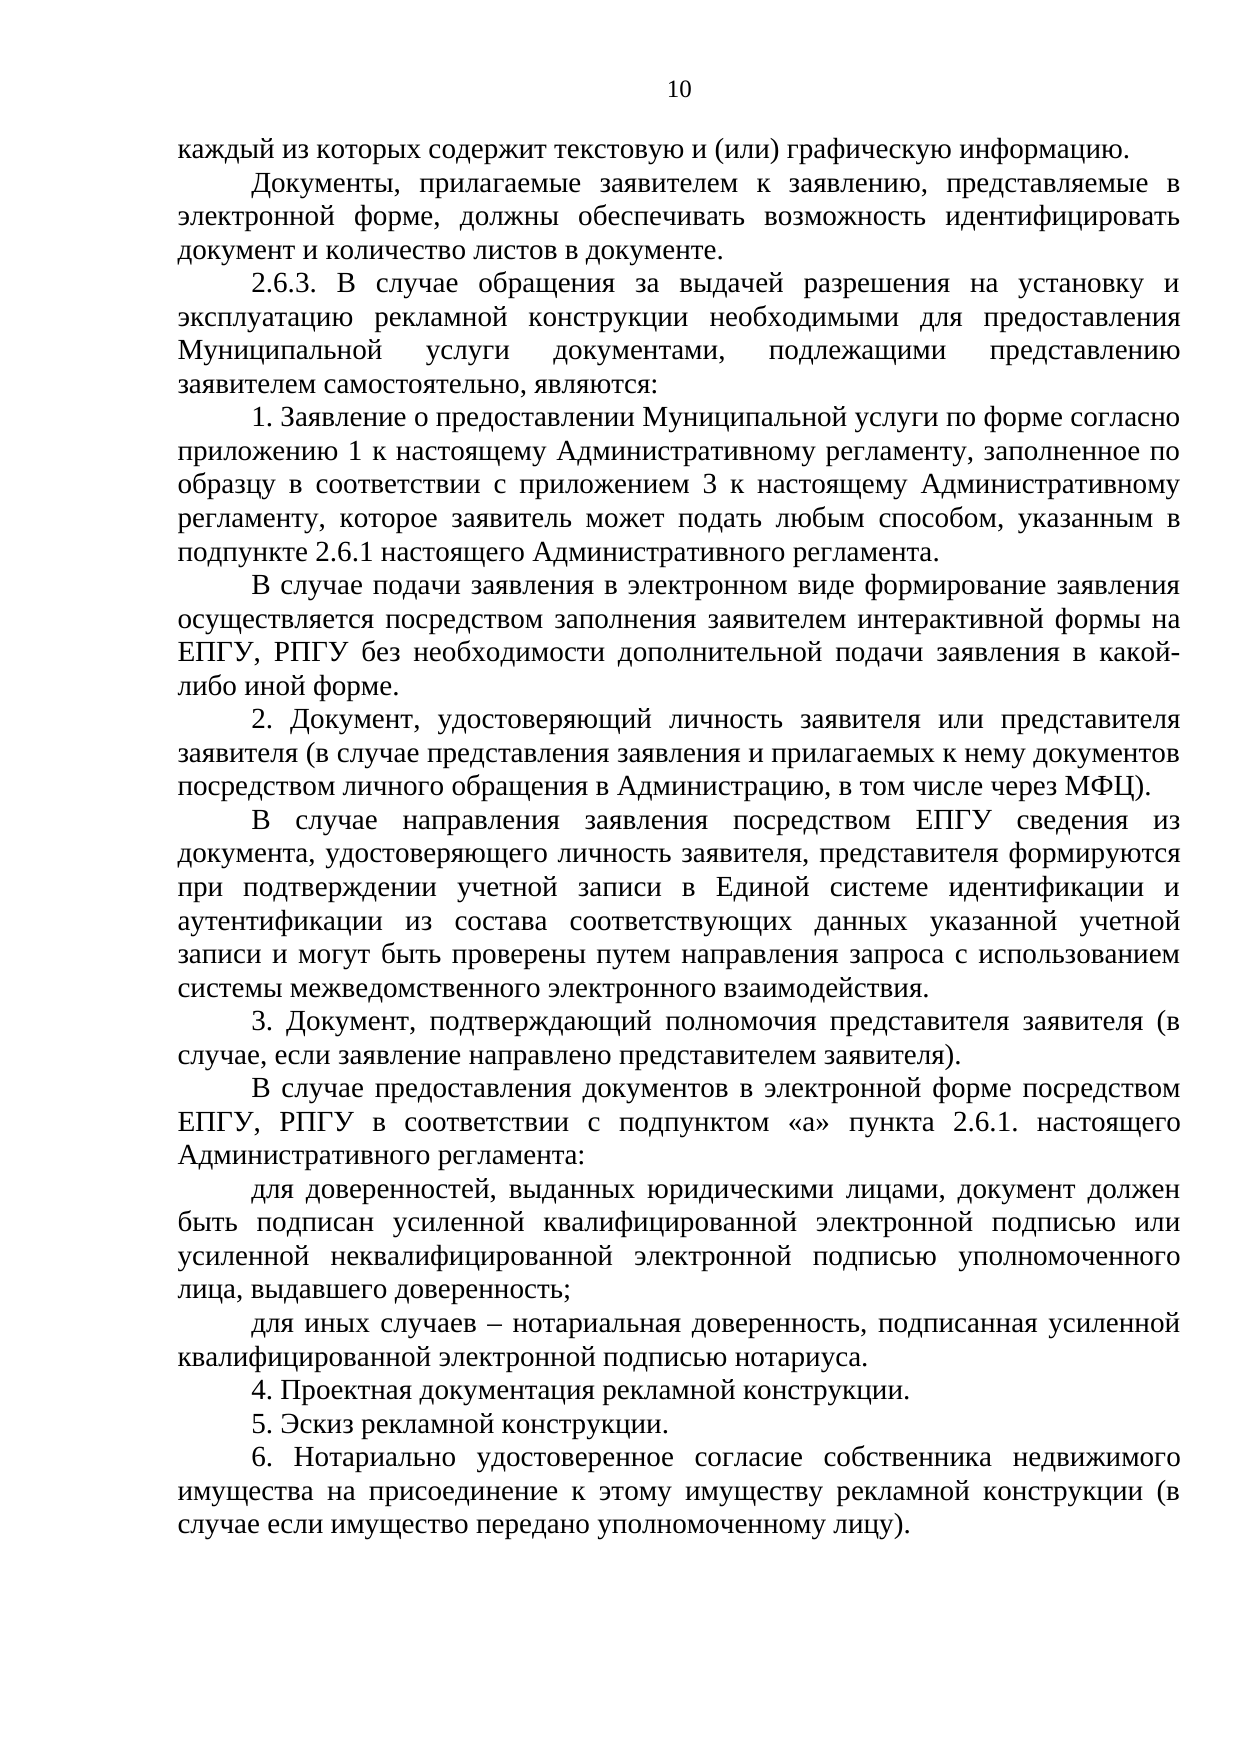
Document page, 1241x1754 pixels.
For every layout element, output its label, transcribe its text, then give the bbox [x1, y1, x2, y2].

text 2.6.3. В случае обращения за выдачей разрешения на установку и эксплуатацию рекламной конструкции необходимыми для предоставления Муниципальной услуги документами, подлежащими представлению заявителем самостоятельно, являются: [177, 265, 1181, 399]
text 1. Заявление о предоставлении Муниципальной услуги по форме согласно приложению 1 к настоящему Административному регламенту, заполненное по образцу в соответствии с приложением 3 к настоящему Административному регламенту, которое заявитель может подать любым способом, указанным в подпункте 2.6.1 настоящего Административного регламента. [177, 399, 1181, 567]
text 3. Документ, подтверждающий полномочия представителя заявителя (в случае, если заявление направлено представителем заявителя). [177, 1003, 1181, 1070]
text 2. Документ, удостоверяющий личность заявителя или представителя заявителя (в случае представления заявления и прилагаемых к нему документов посредством личного обращения в Администрацию, в том числе через МФЦ). [177, 701, 1181, 802]
text В случае предоставления документов в электронной форме посредством ЕПГУ, РПГУ в соответствии с подпунктом «а» пункта 2.6.1. настоящего Административного регламента: [177, 1070, 1181, 1171]
text Документы, прилагаемые заявителем к заявлению, представляемые в электронной форме, должны обеспечивать возможность идентифицировать документ и количество листов в документе. [177, 165, 1181, 265]
text 5. Эскиз рекламной конструкции. [177, 1406, 1181, 1439]
text для иных случаев – нотариальная доверенность, подписанная усиленной квалифицированной электронной подписью нотариуса. [177, 1305, 1181, 1372]
text для доверенностей, выданных юридическими лицами, документ должен быть подписан усиленной квалифицированной электронной подписью или усиленной неквалифицированной электронной подписью уполномоченного лица, выдавшего доверенность; [177, 1171, 1181, 1305]
text В случае подачи заявления в электронном виде формирование заявления осуществляется посредством заполнения заявителем интерактивной формы на ЕПГУ, РПГУ без необходимости дополнительной подачи заявления в какой-либо иной форме. [177, 567, 1181, 701]
text В случае направления заявления посредством ЕПГУ сведения из документа, удостоверяющего личность заявителя, представителя формируются при подтверждении учетной записи в Единой системе идентификации и аутентификации из состава соответствующих данных указанной учетной записи и могут быть проверены путем направления запроса с использованием системы межведомственного электронного взаимодействия. [177, 802, 1181, 1003]
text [177, 131, 1181, 165]
text 4. Проектная документация рекламной конструкции. [177, 1372, 1181, 1406]
text 6. Нотариально удостоверенное согласие собственника недвижимого имущества на присоединение к этому имуществу рекламной конструкции (в случае если имущество передано уполномоченному лицу). [177, 1439, 1181, 1540]
